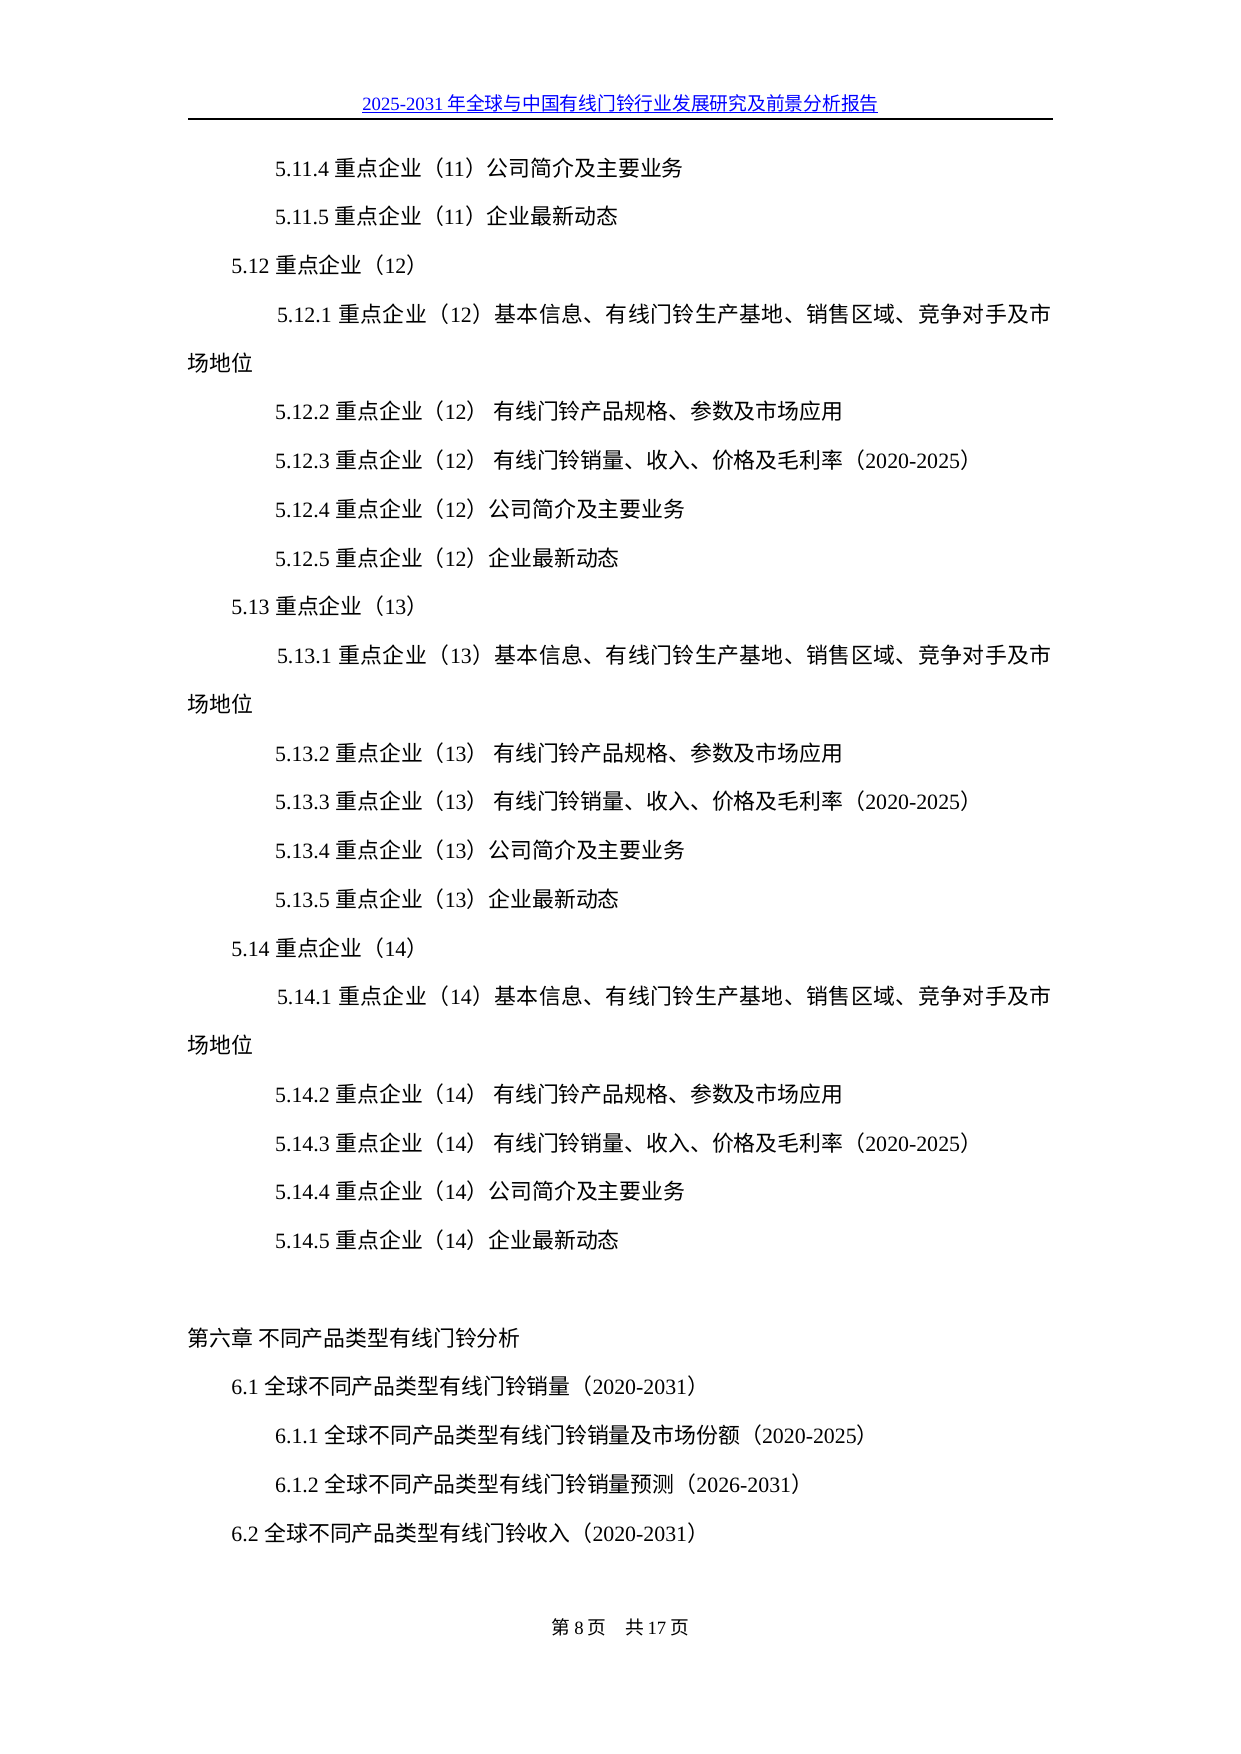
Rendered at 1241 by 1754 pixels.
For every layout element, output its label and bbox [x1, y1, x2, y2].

text [187, 150, 1053, 1548]
